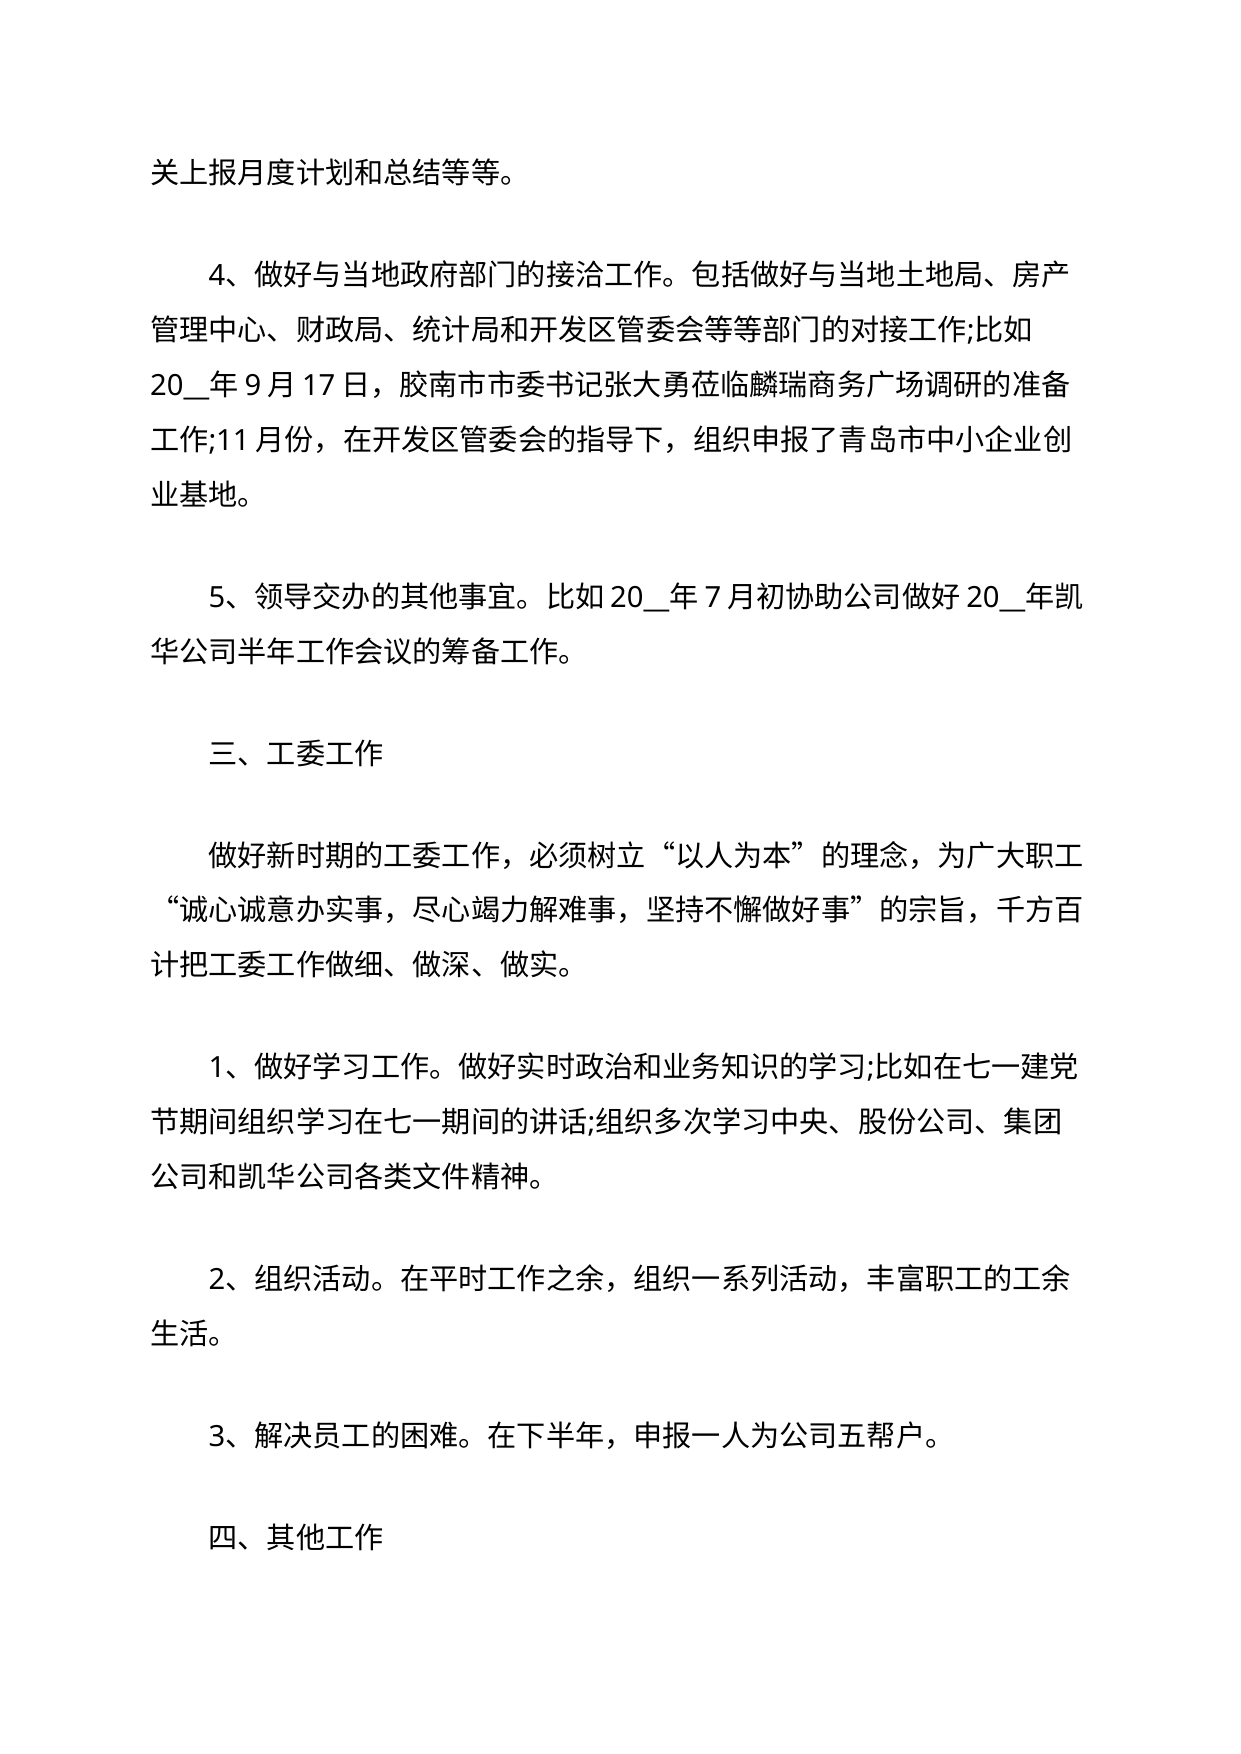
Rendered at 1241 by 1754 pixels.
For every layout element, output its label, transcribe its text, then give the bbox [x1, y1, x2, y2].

text 三、工委工作 [150, 730, 1090, 773]
text 5、领导交办的其他事宜。比如20__年7月初协助公司做好20__年凯华公司半年工作会议的筹备工作。 [150, 573, 1090, 671]
text 4、做好与当地政府部门的接洽工作。包括做好与当地土地局、房产管理中心、财政局、统计局和开发区管委会等等部门的对接工作;比如20__年9月17日，胶南市市委书记张大勇莅临麟瑞商务广场调研的准备工作;11月份，在开发区管委会的指导下，组织申报了青岛市中小企业创业基地。 [150, 252, 1090, 514]
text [150, 150, 1090, 192]
text 3、解决员工的困难。在下半年，申报一人为公司五帮户。 [150, 1412, 1090, 1454]
text 2、组织活动。在平时工作之余，组织一系列活动，丰富职工的工余生活。 [150, 1255, 1090, 1353]
text 1、做好学习工作。做好实时政治和业务知识的学习;比如在七一建党节期间组织学习在七一期间的讲话;组织多次学习中央、股份公司、集团公司和凯华公司各类文件精神。 [150, 1044, 1090, 1196]
text 四、其他工作 [150, 1514, 1090, 1556]
text 做好新时期的工委工作，必须树立“以人为本”的理念，为广大职工“诚心诚意办实事，尽心竭力解难事，坚持不懈做好事”的宗旨，千方百计把工委工作做细、做深、做实。 [150, 832, 1090, 984]
